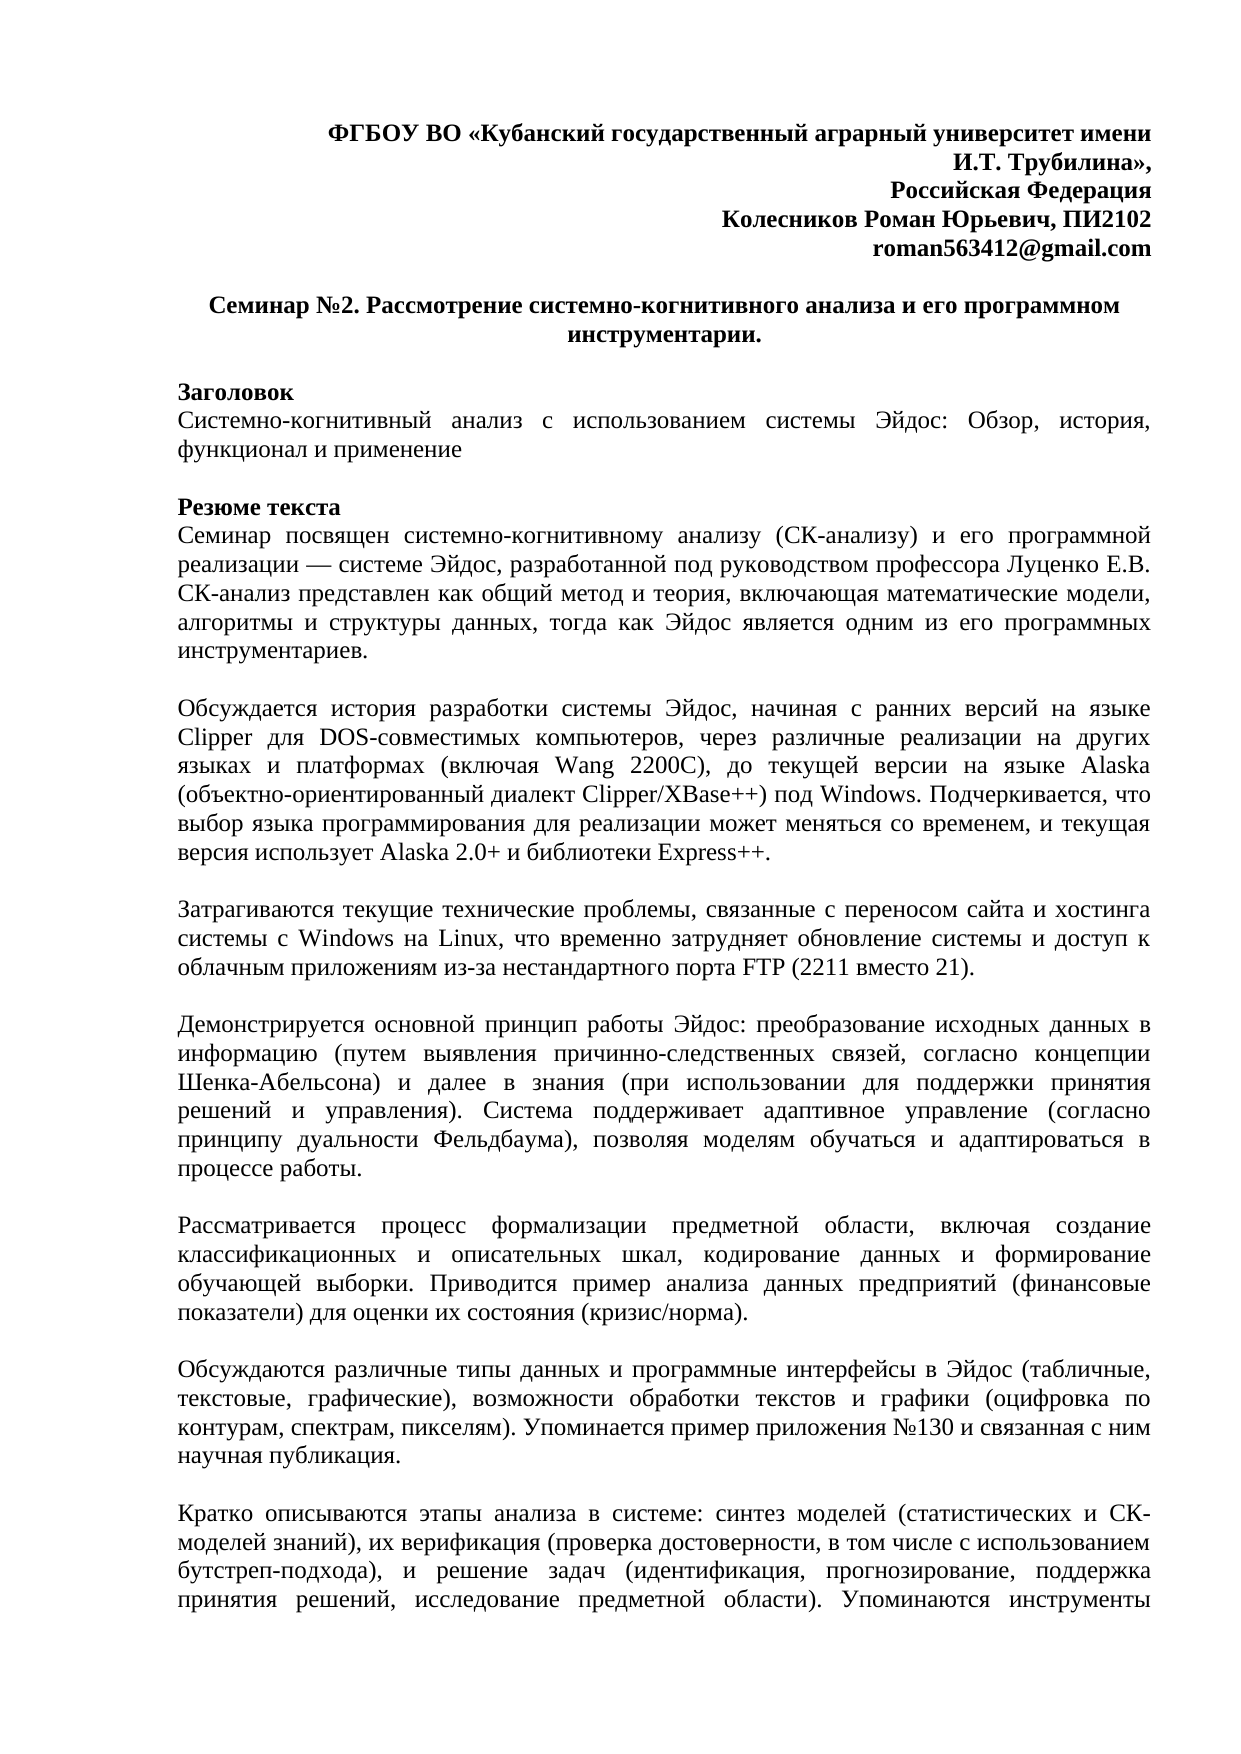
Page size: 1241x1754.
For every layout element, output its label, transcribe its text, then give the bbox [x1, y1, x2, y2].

text Семинар посвящен системно-когнитивному анализу (СК-анализу) и его программной реализации — системе Эйдос, разработанной под руководством профессора Луценко Е.В. СК-анализ представлен как общий метод и теория, включающая математические модели, алгоритмы и структуры данных, тогда как Эйдос является одним из его программных инструментариев. [177, 521, 1152, 664]
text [177, 1498, 1152, 1613]
text Обсуждаются различные типы данных и программные интерфейсы в Эйдос (табличные, текстовые, графические), возможности обработки текстов и графики (оцифровка по контурам, спектрам, пикселям). Упоминается пример приложения №130 и связанная с ним научная публикация. [177, 1354, 1152, 1469]
text Заголовок [177, 377, 1152, 406]
text roman563412@gmail.com [177, 233, 1152, 262]
text Рассматривается процесс формализации предметной области, включая создание классификационных и описательных шкал, кодирование данных и формирование обучающей выборки. Приводится пример анализа данных предприятий (финансовые показатели) для оценки их состояния (кризис/норма). [177, 1211, 1152, 1326]
text ФГБОУ ВО «Кубанский государственный аграрный университет имени [177, 118, 1152, 147]
text Резюме текста [177, 492, 1152, 521]
text Обсуждается история разработки системы Эйдос, начиная с ранних версий на языке Clipper для DOS-совместимых компьютеров, через различные реализации на других языках и платформах (включая Wang 2200C), до текущей версии на языке Alaska (объектно-ориентированный диалект Clipper/XBase++) под Windows. Подчеркивается, что выбор языка программирования для реализации может меняться со временем, и текущая версия использует Alaska 2.0+ и библиотеки Express++. [177, 693, 1152, 866]
text Семинар №2. Рассмотрение системно-когнитивного анализа и его программном инструментарии. [177, 291, 1152, 348]
text Демонстрируется основной принцип работы Эйдос: преобразование исходных данных в информацию (путем выявления причинно-следственных связей, согласно концепции Шенка-Абельсона) и далее в знания (при использовании для поддержки принятия решений и управления). Система поддерживает адаптивное управление (согласно принципу дуальности Фельдбаума), позволяя моделям обучаться и адаптироваться в процессе работы. [177, 1009, 1152, 1182]
text Системно-когнитивный анализ с использованием системы Эйдос: Обзор, история, функционал и применение [177, 406, 1152, 463]
text Колесников Роман Юрьевич, ПИ2102 [177, 204, 1152, 233]
text Российская Федерация [177, 176, 1152, 204]
text Затрагиваются текущие технические проблемы, связанные с переносом сайта и хостинга системы с Windows на Linux, что временно затрудняет обновление системы и доступ к облачным приложениям из-за нестандартного порта FTP (2211 вместо 21). [177, 894, 1152, 981]
text И.Т. Трубилина», [177, 147, 1152, 176]
